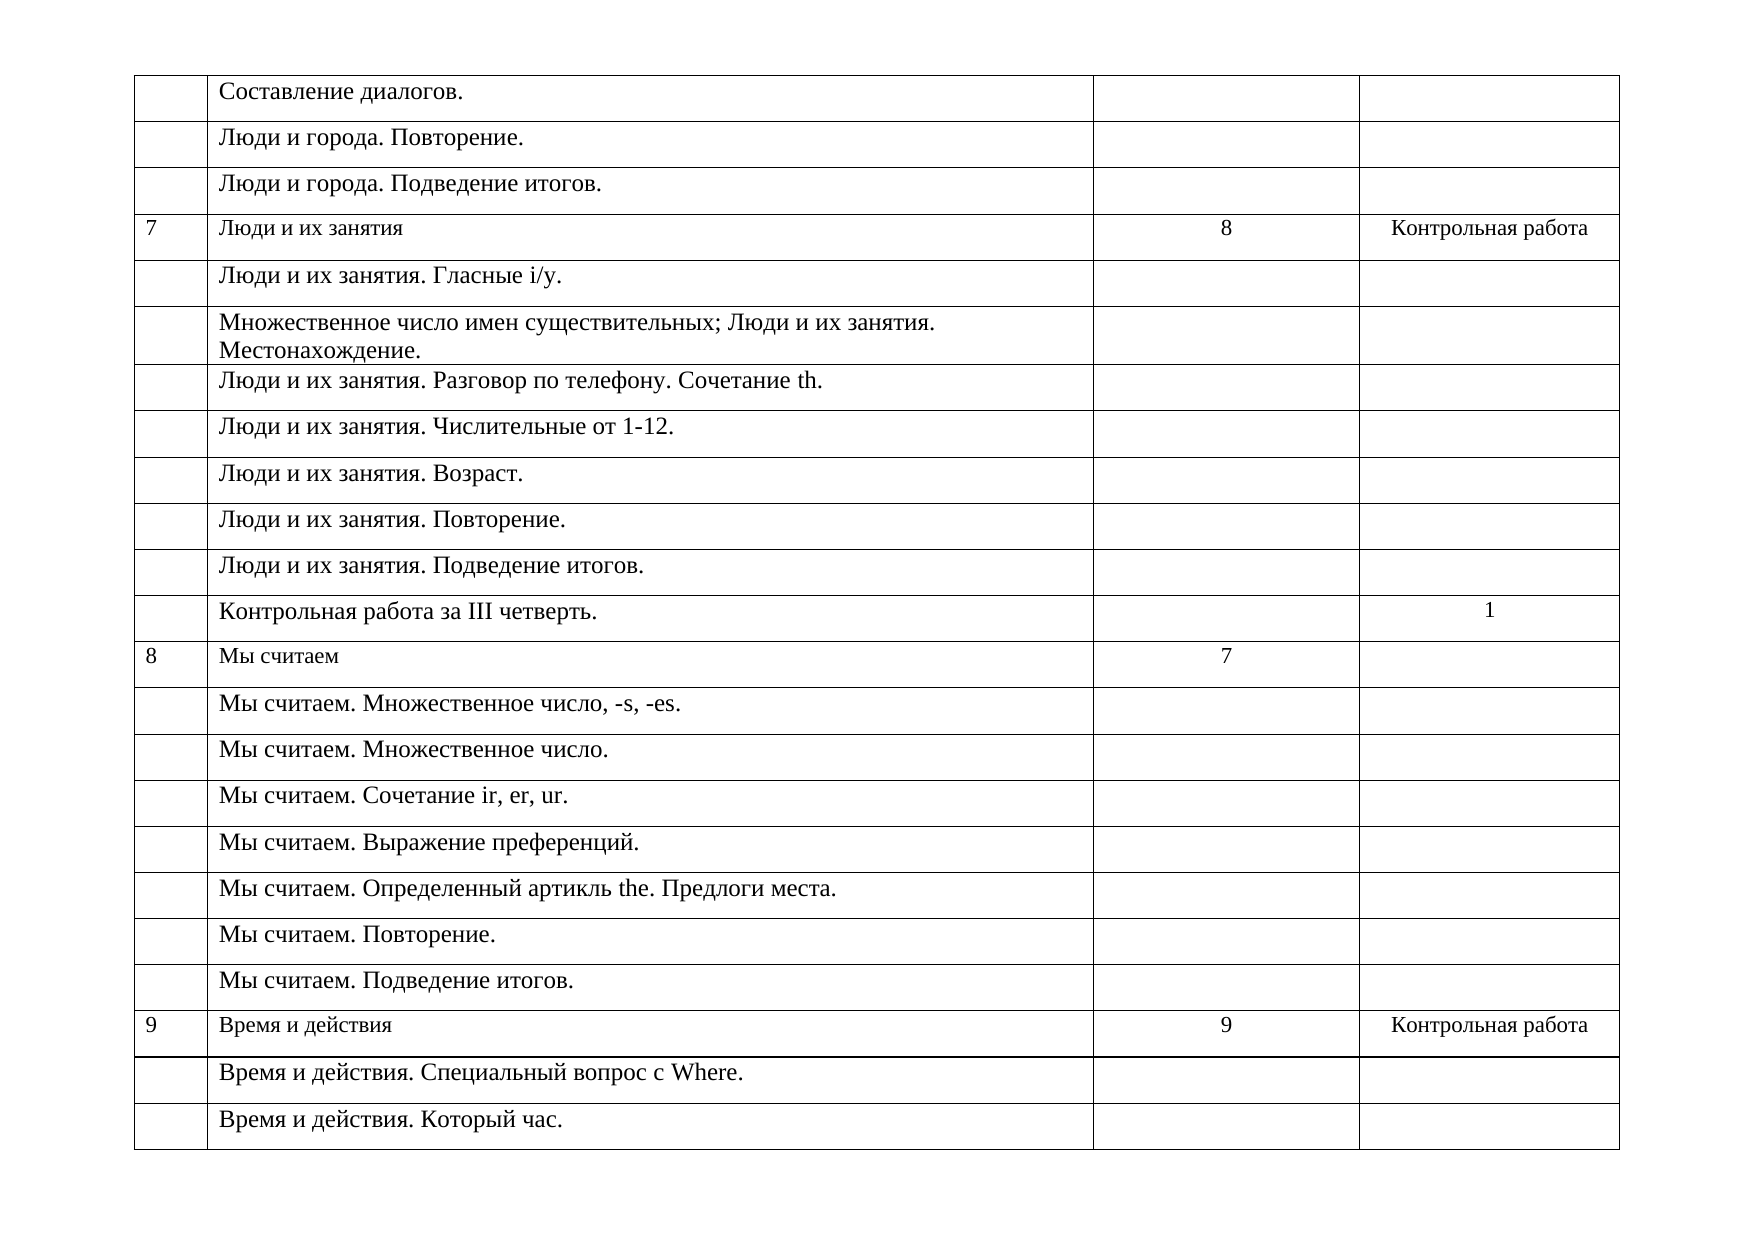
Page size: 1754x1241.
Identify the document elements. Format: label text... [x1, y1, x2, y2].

table_cell Контрольная работа [1360, 1011, 1619, 1056]
table_cell [135, 1104, 207, 1149]
table_cell [1360, 168, 1619, 213]
table_cell [1094, 919, 1359, 964]
table_cell [1360, 873, 1619, 918]
table_cell [1094, 76, 1359, 121]
table_cell [135, 596, 207, 641]
table_cell [1360, 411, 1619, 457]
table_cell [135, 965, 207, 1010]
table_cell [135, 873, 207, 918]
table_cell [135, 504, 207, 549]
table_cell Люди и их занятия [208, 215, 1093, 259]
table_cell 7 [1094, 642, 1359, 687]
table_cell [1360, 458, 1619, 503]
table_cell [1360, 688, 1619, 733]
table_cell [1360, 781, 1619, 826]
table_cell Контрольная работа за III четверть. [208, 596, 1093, 641]
table_cell Мы считаем [208, 642, 1093, 687]
table_cell 8 [135, 642, 207, 687]
table_cell [1094, 1104, 1359, 1149]
table_cell [135, 307, 207, 364]
table_cell [1094, 411, 1359, 457]
table_cell 1 [1360, 596, 1619, 641]
table_cell 8 [1094, 215, 1359, 259]
table_cell [1360, 122, 1619, 167]
table_cell [1094, 122, 1359, 167]
table_cell [1360, 919, 1619, 964]
table_cell [1360, 504, 1619, 549]
table_cell Мы считаем. Выражение преференций. [208, 827, 1093, 872]
table_cell Люди и их занятия. Повторение. [208, 504, 1093, 549]
table_cell [135, 261, 207, 306]
table_cell [135, 781, 207, 826]
table_cell [135, 1058, 207, 1103]
table_cell Люди и их занятия. Возраст. [208, 458, 1093, 503]
table_cell [1094, 365, 1359, 410]
table_cell [1360, 261, 1619, 306]
table_cell [1094, 168, 1359, 213]
table_cell Мы считаем. Подведение итогов. [208, 965, 1093, 1010]
table_cell [135, 458, 207, 503]
table_cell [1360, 827, 1619, 872]
table_cell 9 [135, 1011, 207, 1056]
table_cell [1094, 965, 1359, 1010]
table_cell Люди и их занятия. Гласные i/y. [208, 261, 1093, 306]
table_cell [1360, 642, 1619, 687]
table_cell [1094, 307, 1359, 364]
table_cell [1094, 550, 1359, 595]
table_cell [135, 919, 207, 964]
table_cell [1360, 307, 1619, 364]
table_cell [135, 688, 207, 733]
table_cell [1094, 261, 1359, 306]
table_cell [1360, 1104, 1619, 1149]
table_cell [1094, 1058, 1359, 1103]
table_cell Мы считаем. Множественное число, -s, -es. [208, 688, 1093, 733]
table_cell [135, 411, 207, 457]
table_cell [1094, 504, 1359, 549]
table_cell [1360, 550, 1619, 595]
table_cell [1094, 781, 1359, 826]
table_cell Мы считаем. Определенный артикль the. Предлоги места. [208, 873, 1093, 918]
table_cell [1360, 76, 1619, 121]
table_cell Время и действия. Который час. [208, 1104, 1093, 1149]
table_cell [1094, 735, 1359, 779]
table_cell [1360, 1058, 1619, 1103]
table_cell Множественное число имен существительных; Люди и их занятия. Местонахождение. [208, 307, 1093, 364]
table_cell [1094, 827, 1359, 872]
table_cell Составление диалогов. [208, 76, 1093, 121]
table_cell [1094, 458, 1359, 503]
table_cell [1360, 365, 1619, 410]
table_cell Контрольная работа [1360, 215, 1619, 259]
table_cell [135, 76, 207, 121]
table_cell Время и действия [208, 1011, 1093, 1056]
table_cell [135, 168, 207, 213]
table_cell [135, 365, 207, 410]
table_cell [1094, 873, 1359, 918]
table_cell Мы считаем. Множественное число. [208, 735, 1093, 779]
table_cell Люди и города. Подведение итогов. [208, 168, 1093, 213]
table_cell [135, 735, 207, 779]
table_cell Мы считаем. Повторение. [208, 919, 1093, 964]
table_cell [1360, 735, 1619, 779]
table_cell Люди и их занятия. Разговор по телефону. Сочетание th. [208, 365, 1093, 410]
table_cell Мы считаем. Сочетание ir, er, ur. [208, 781, 1093, 826]
table_cell 7 [135, 215, 207, 259]
table_cell Люди и их занятия. Числительные от 1-12. [208, 411, 1093, 457]
table_cell [1094, 688, 1359, 733]
table_cell Время и действия. Специальный вопрос с Where. [208, 1058, 1093, 1103]
table_cell Люди и их занятия. Подведение итогов. [208, 550, 1093, 595]
table_cell [135, 550, 207, 595]
table_cell 9 [1094, 1011, 1359, 1056]
table_cell [135, 122, 207, 167]
table_cell [135, 827, 207, 872]
table_cell [1360, 965, 1619, 1010]
table_cell [1094, 596, 1359, 641]
table_cell Люди и города. Повторение. [208, 122, 1093, 167]
